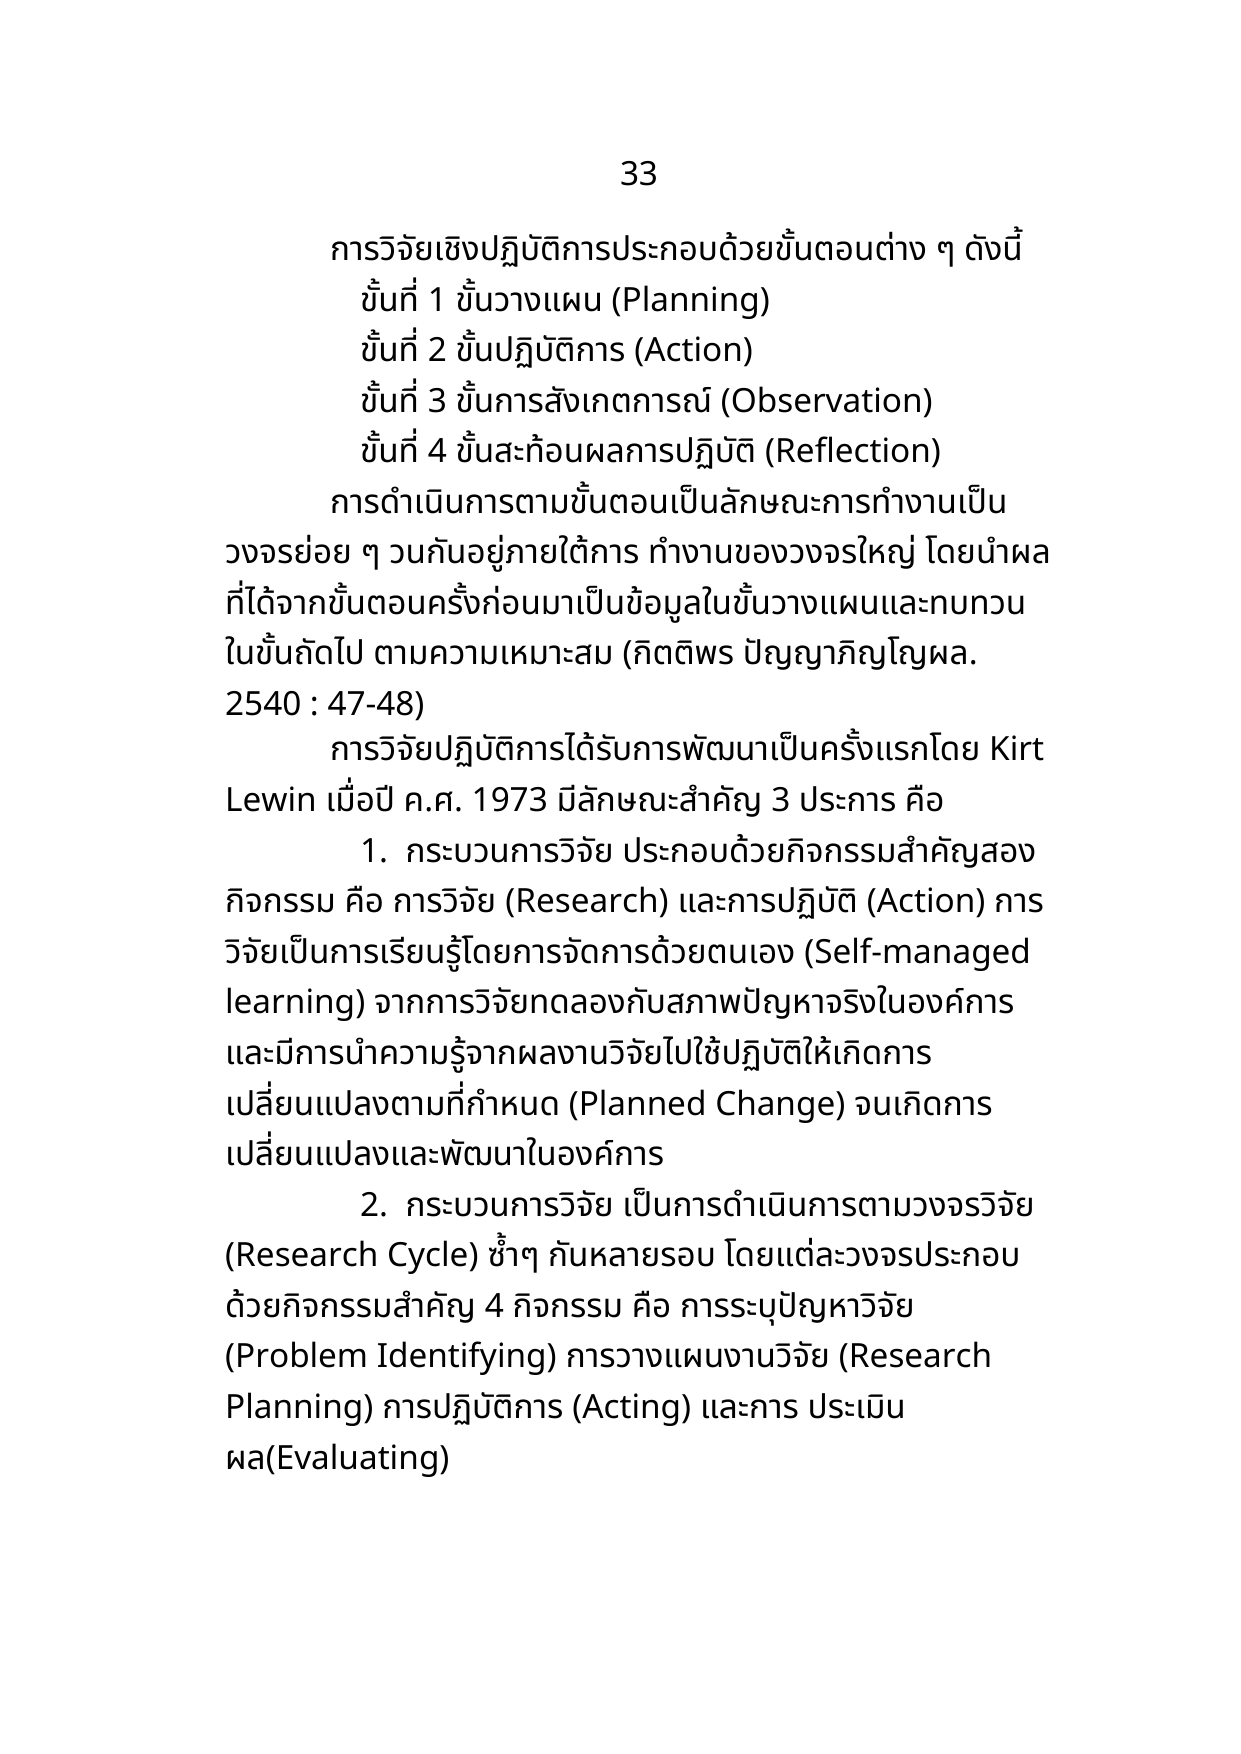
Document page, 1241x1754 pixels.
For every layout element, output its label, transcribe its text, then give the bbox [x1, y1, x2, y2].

text ขั้นที่ 4 ขั้นสะท้อนผลการปฏิบัติ (Reflection) [225, 427, 1053, 478]
text การวิจัยปฏิบัติการได้รับการพัฒนาเป็นครั้งแรกโดย Kirt Lewin เมื่อปี ค.ศ. 1973 มีลักษณะสำคัญ 3 ประการ คือ [225, 725, 1053, 826]
text ขั้นที่ 3 ขั้นการสังเกตการณ์ (Observation) [225, 377, 1053, 427]
text 1. กระบวนการวิจัย ประกอบด้วยกิจกรรมสำคัญสองกิจกรรม คือ การวิจัย (Research) และการปฏิบัติ (Action) การวิจัยเป็นการเรียนรู้โดยการจัดการด้วยตนเอง (Self-managed learning) จากการวิจัยทดลองกับสภาพปัญหาจริงในองค์การ และมีการนำความรู้จากผลงานวิจัยไปใช้ปฏิบัติให้เกิดการเปลี่ยนแปลงตามที่กำหนด (Planned Change) จนเกิดการเปลี่ยนแปลงและพัฒนาในองค์การ [225, 826, 1053, 1180]
text 2. กระบวนการวิจัย เป็นการดำเนินการตามวงจรวิจัย (Research Cycle) ซ้ำๆ กันหลายรอบ โดยแต่ละวงจรประกอบด้วยกิจกรรมสำคัญ 4 กิจกรรม คือ การระบุปัญหาวิจัย (Problem Identifying) การวางแผนงานวิจัย (Research Planning) การปฏิบัติการ (Acting) และการ ประเมินผล(Evaluating) [225, 1180, 1053, 1484]
text ขั้นที่ 1 ขั้นวางแผน (Planning) [225, 275, 1053, 326]
text การดำเนินการตามขั้นตอนเป็นลักษณะการทำงานเป็นวงจรย่อย ๆ วนกันอยู่ภายใต้การ ทำงานของวงจรใหญ่ โดยนำผลที่ได้จากขั้นตอนครั้งก่อนมาเป็นข้อมูลในขั้นวางแผนและทบทวนในขั้นถัดไป ตามความเหมาะสม (กิตติพร ปัญญาภิญโญผล. 2540 : 47-48) [225, 478, 1053, 725]
text การวิจัยเชิงปฏิบัติการประกอบด้วยขั้นตอนต่าง ๆ ดังนี้ [225, 225, 1053, 275]
text ขั้นที่ 2 ขั้นปฏิบัติการ (Action) [225, 326, 1053, 377]
